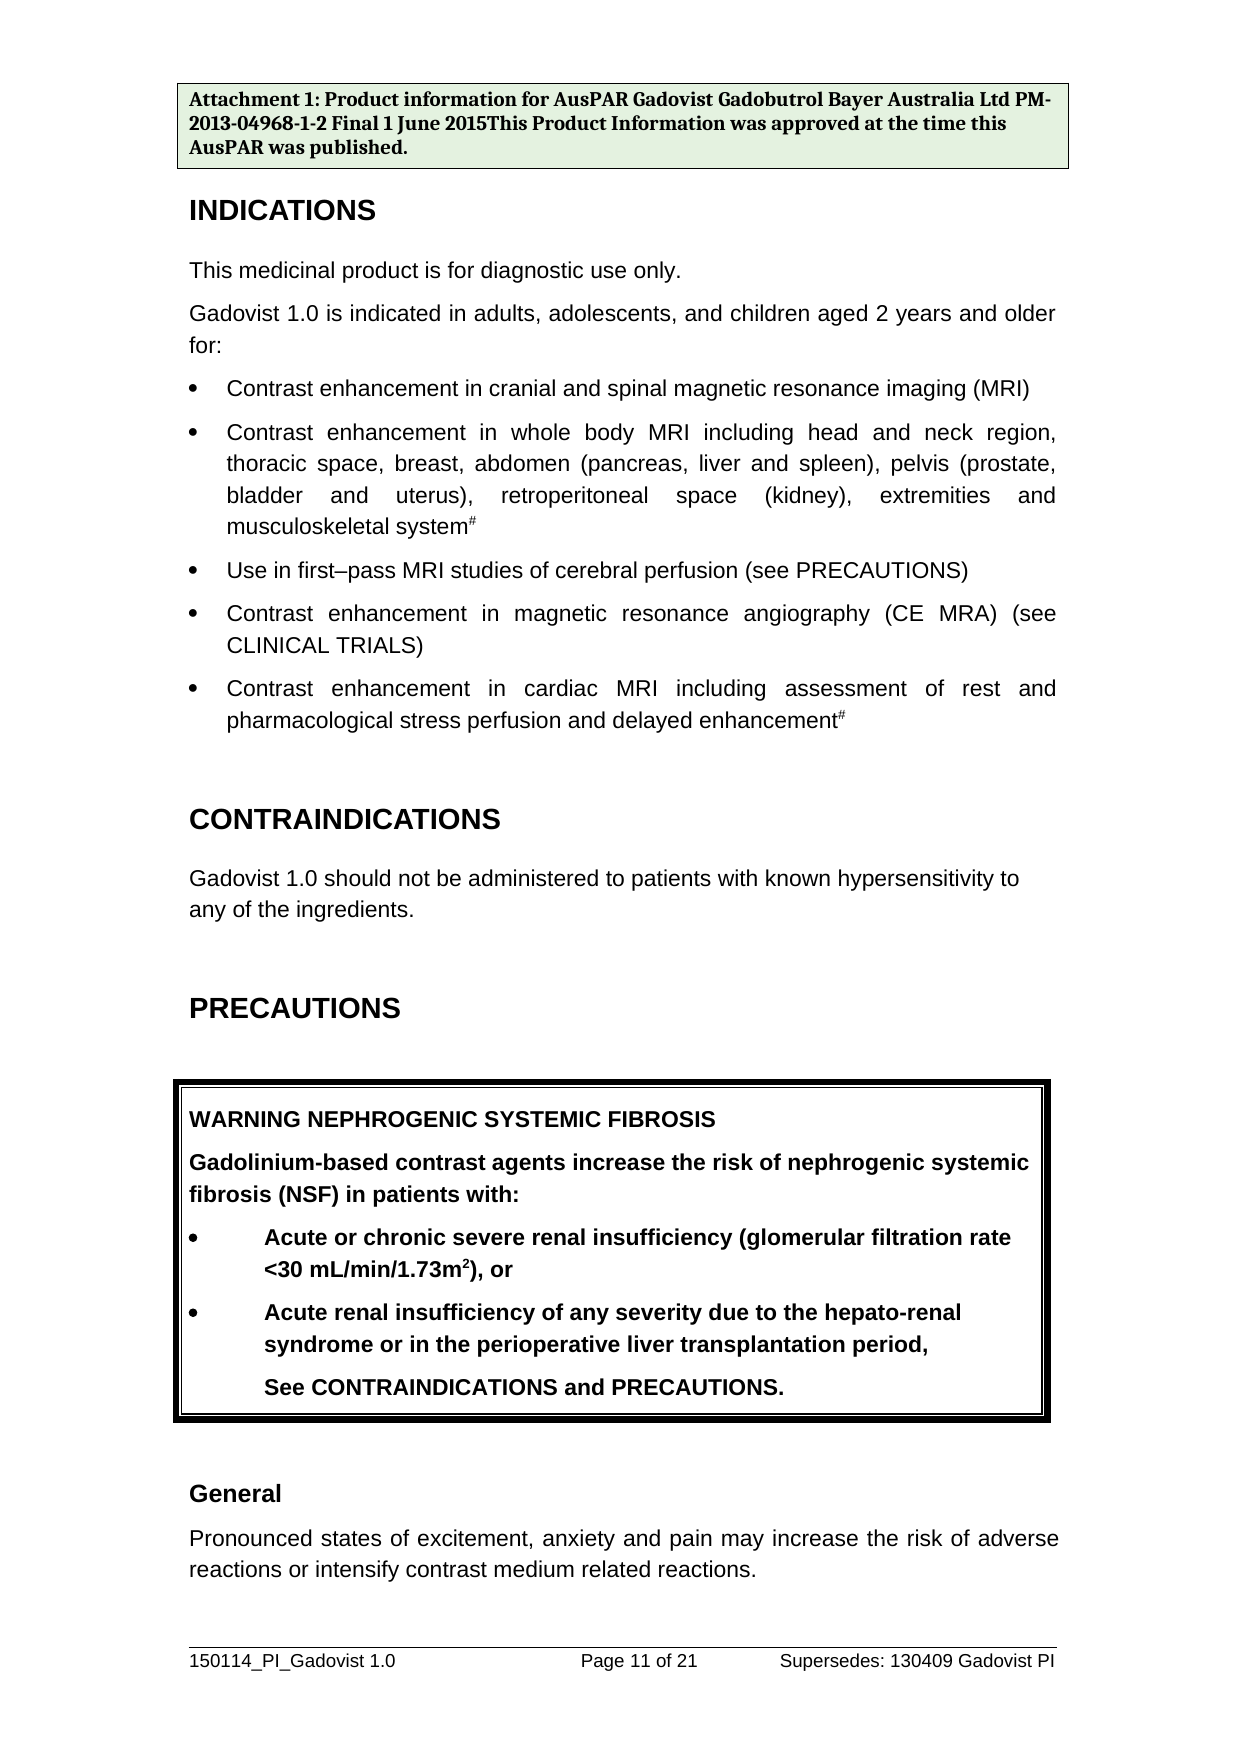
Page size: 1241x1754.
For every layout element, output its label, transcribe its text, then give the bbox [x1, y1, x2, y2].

list Contrast enhancement in cardiac MRI including assessment of rest and pharmacological stress perfusion and delayed enhancement# [189, 671, 1057, 733]
subtitle General [189, 1476, 907, 1508]
list Contrast enhancement in magnetic resonance angiography (CE MRA) (see CLINICAL TRIALS) [189, 596, 1057, 658]
text Gadovist 1.0 should not be administered to patients with known hypersensitivity to any of the ingredients. [189, 860, 1057, 923]
list Contrast enhancement in cranial and spinal magnetic resonance imaging (MRI) [189, 371, 1057, 402]
list Contrast enhancement in whole body MRI including head and neck region, thoracic space, breast, abdomen (pancreas, liver and spleen), pelvis (prostate, bladder and uterus), retroperitoneal space (kidney), extremities and musculoskeletal system# [189, 414, 1057, 539]
table_header WARNING NEPHROGENIC SYSTEMIC FIBROSIS Gadolinium-based contrast agents increase the risk of nephrogenic systemic fibrosis (NSF) in patients with: Acute or chronic severe renal insufficiency (glomerular filtration rate <30 mL/min/1.73m2), or Acute renal insufficiency of any severity due to the hepato-renal syndrome or in the perioperative liver transplantation period, See CONTRAINDICATIONS and PRECAUTIONS. [182, 1088, 1041, 1413]
subtitle PRECAUTIONS [189, 992, 907, 1025]
text This medicinal product is for diagnostic use only. [189, 252, 1057, 283]
subtitle INDICATIONS [189, 193, 907, 227]
text Gadovist 1.0 is indicated in adults, adolescents, and children aged 2 years and older for: [189, 296, 1057, 358]
text Pronounced states of excitement, anxiety and pain may increase the risk of adverse reactions or intensify contrast medium related reactions. [189, 1520, 1061, 1583]
list Use in first–pass MRI studies of cerebral perfusion (see PRECAUTIONS) [189, 552, 1057, 583]
subtitle CONTRAINDICATIONS [189, 802, 907, 835]
